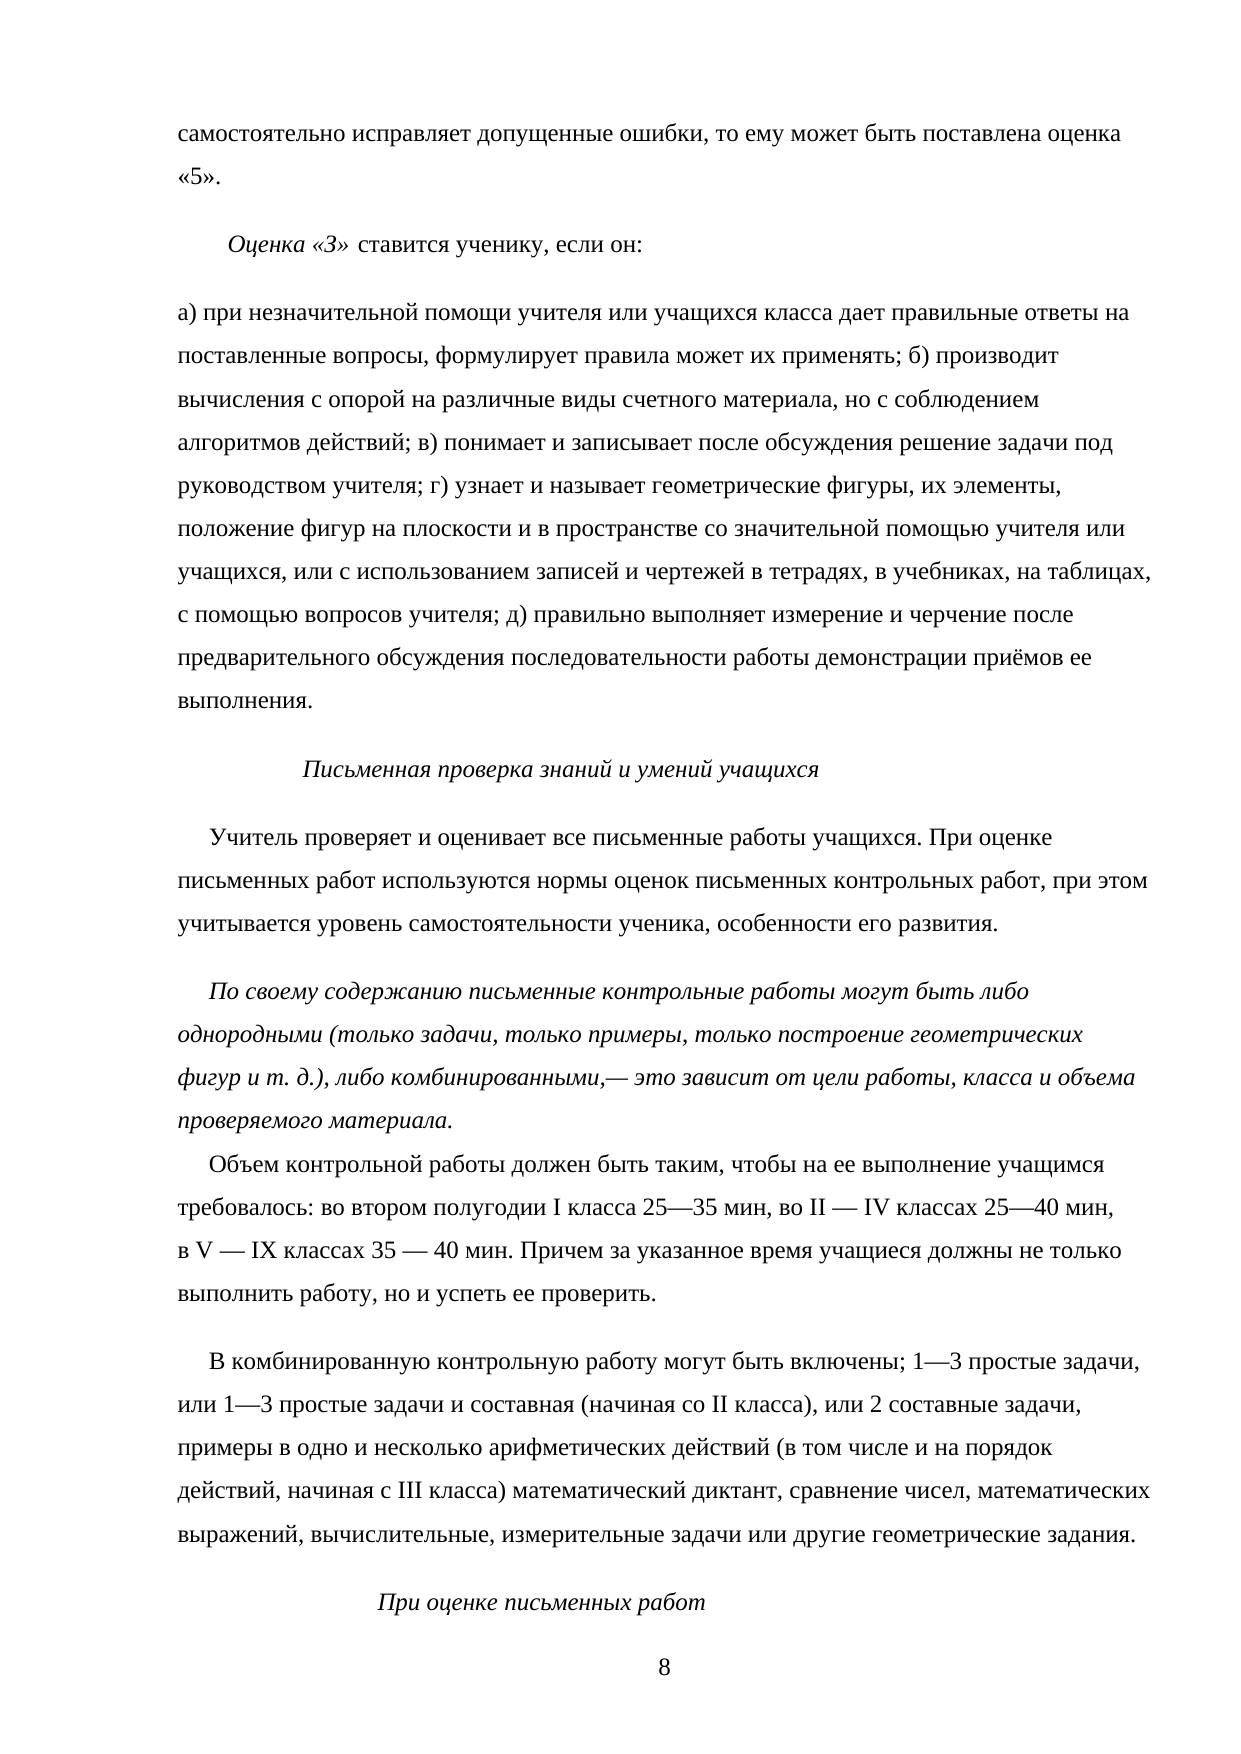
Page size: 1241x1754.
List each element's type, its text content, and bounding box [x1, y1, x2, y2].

text Письменная проверка знаний и умений учащихся [177, 754, 1152, 782]
text В комбинированную контрольную работу могут быть включены; 1—3 простые задачи, или 1—3 простые задачи и составная (начиная со II класса), или 2 составные задачи, примеры в одно и несколько арифметических действий (в том числе и на порядок действий, начиная с III класса) математический диктант, сравнение чисел, математических выражений, вычислительные, измерительные задачи или другие геометрические задания. [177, 1346, 1152, 1547]
text Оценка «З» ставится ученику, если он: [177, 229, 1152, 258]
text Учитель проверяет и оценивает все письменные работы учащихся. При оценке письменных работ используются нормы оценок письменных контрольных работ, при этом учитывается уровень самостоятельности ученика, особенности его развития. [177, 822, 1152, 937]
text По своему содержанию письменные контрольные работы могут быть либо однородными (только задачи, только примеры, только построение геометрических фигур и т. д.), либо комбинированными,— это зависит от цели работы, класса и объема проверяемого материала. [177, 976, 1152, 1134]
text При оценке письменных работ [177, 1587, 1152, 1616]
text а) при незначительной помощи учителя или учащихся класса дает правильные ответы на поставленные вопросы, формулирует правила может их применять; б) производит вычисления с опорой на различные виды счетного материала, но с соблюдением алгоритмов действий; в) понимает и записывает после обсуждения решение задачи под руководством учителя; г) узнает и называет геометрические фигуры, их элементы, положение фигур на плоскости и в пространстве со значительной помощью учителя или учащихся, или с использованием записей и чертежей в тетрадях, в учебниках, на таблицах, с помощью вопросов учителя; д) правильно выполняет измерение и черчение после предварительного обсуждения последовательности работы демонстрации приёмов ее выполнения. [177, 297, 1152, 714]
text Объем контрольной работы должен быть таким, чтобы на ее выполнение учащимся требовалось: во втором полугодии I класса 25—35 мин, во II — IV классах 25—40 мин, в V — IХ классах 35 — 40 мин. Причем за указанное время учащиеся должны не только выполнить работу, но и успеть ее проверить. [177, 1149, 1152, 1307]
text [177, 118, 1152, 190]
